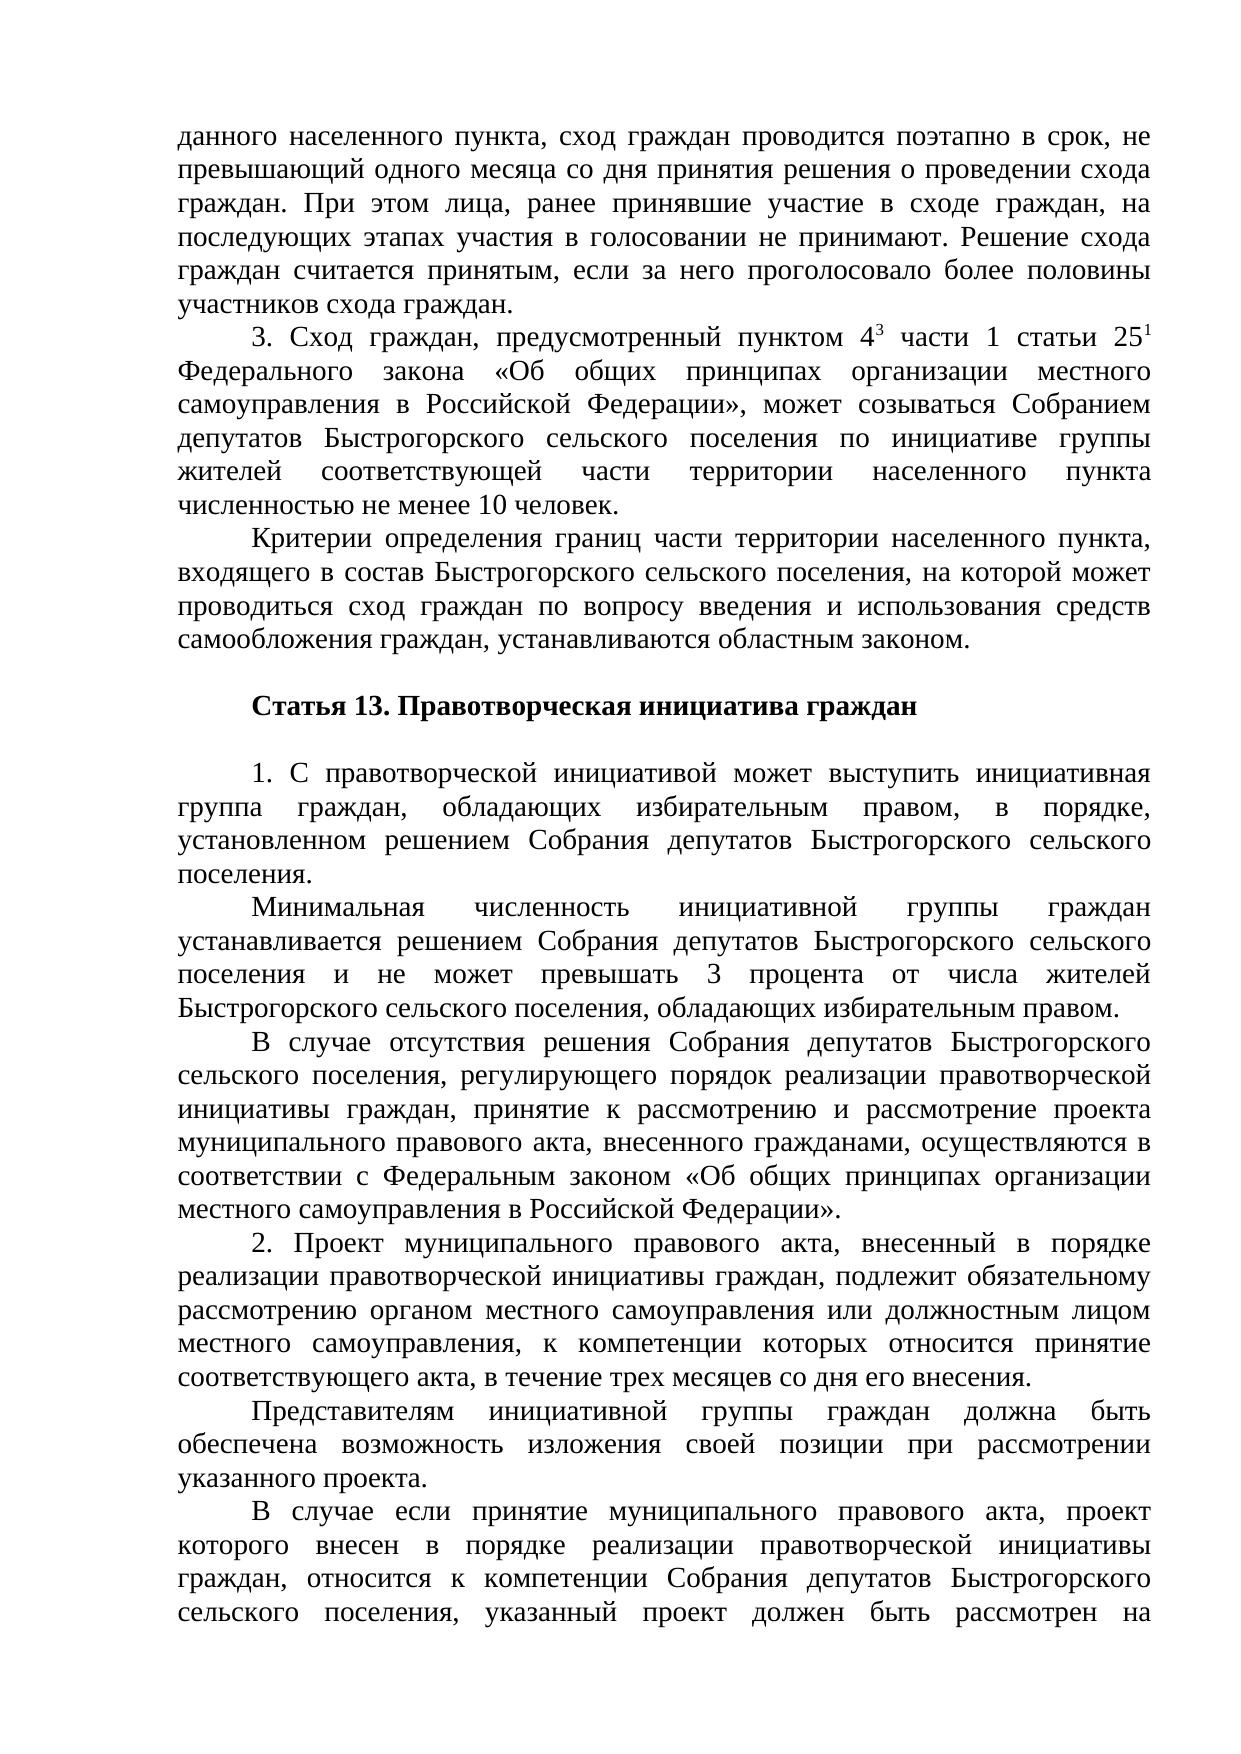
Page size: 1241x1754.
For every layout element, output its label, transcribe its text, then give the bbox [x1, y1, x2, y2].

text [177, 118, 1152, 319]
text Статья 13. Правотворческая инициатива граждан [177, 688, 1152, 722]
text 1. С правотворческой инициативой может выступить инициативная группа граждан, обладающих избирательным правом, в порядке, установленном решением Собрания депутатов Быстрогорского сельского поселения. [177, 755, 1152, 889]
text 3. Сход граждан, предусмотренный пунктом 43 части 1 статьи 251 Федерального закона «Об общих принципах организации местного самоуправления в Российской Федерации», может созываться Собранием депутатов Быстрогорского сельского поселения по инициативе группы жителей соответствующей части территории населенного пункта численностью не менее 10 человек. [177, 319, 1152, 521]
text В случае отсутствия решения Собрания депутатов Быстрогорского сельского поселения, регулирующего порядок реализации правотворческой инициативы граждан, принятие к рассмотрению и рассмотрение проекта муниципального правового акта, внесенного гражданами, осуществляются в соответствии с Федеральным законом «Об общих принципах организации местного самоуправления в Российской Федерации». [177, 1024, 1152, 1225]
text 2. Проект муниципального правового акта, внесенный в порядке реализации правотворческой инициативы граждан, подлежит обязательному рассмотрению органом местного самоуправления или должностным лицом местного самоуправления, к компетенции которых относится принятие соответствующего акта, в течение трех месяцев со дня его внесения. [177, 1225, 1152, 1393]
text Критерии определения границ части территории населенного пункта, входящего в состав Быстрогорского сельского поселения, на которой может проводиться сход граждан по вопросу введения и использования средств самообложения граждан, устанавливаются областным законом. [177, 521, 1152, 655]
text Представителям инициативной группы граждан должна быть обеспечена возможность изложения своей позиции при рассмотрении указанного проекта. [177, 1393, 1152, 1493]
text Минимальная численность инициативной группы граждан устанавливается решением Собрания депутатов Быстрогорского сельского поселения и не может превышать 3 процента от числа жителей Быстрогорского сельского поселения, обладающих избирательным правом. [177, 889, 1152, 1024]
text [177, 1493, 1152, 1627]
